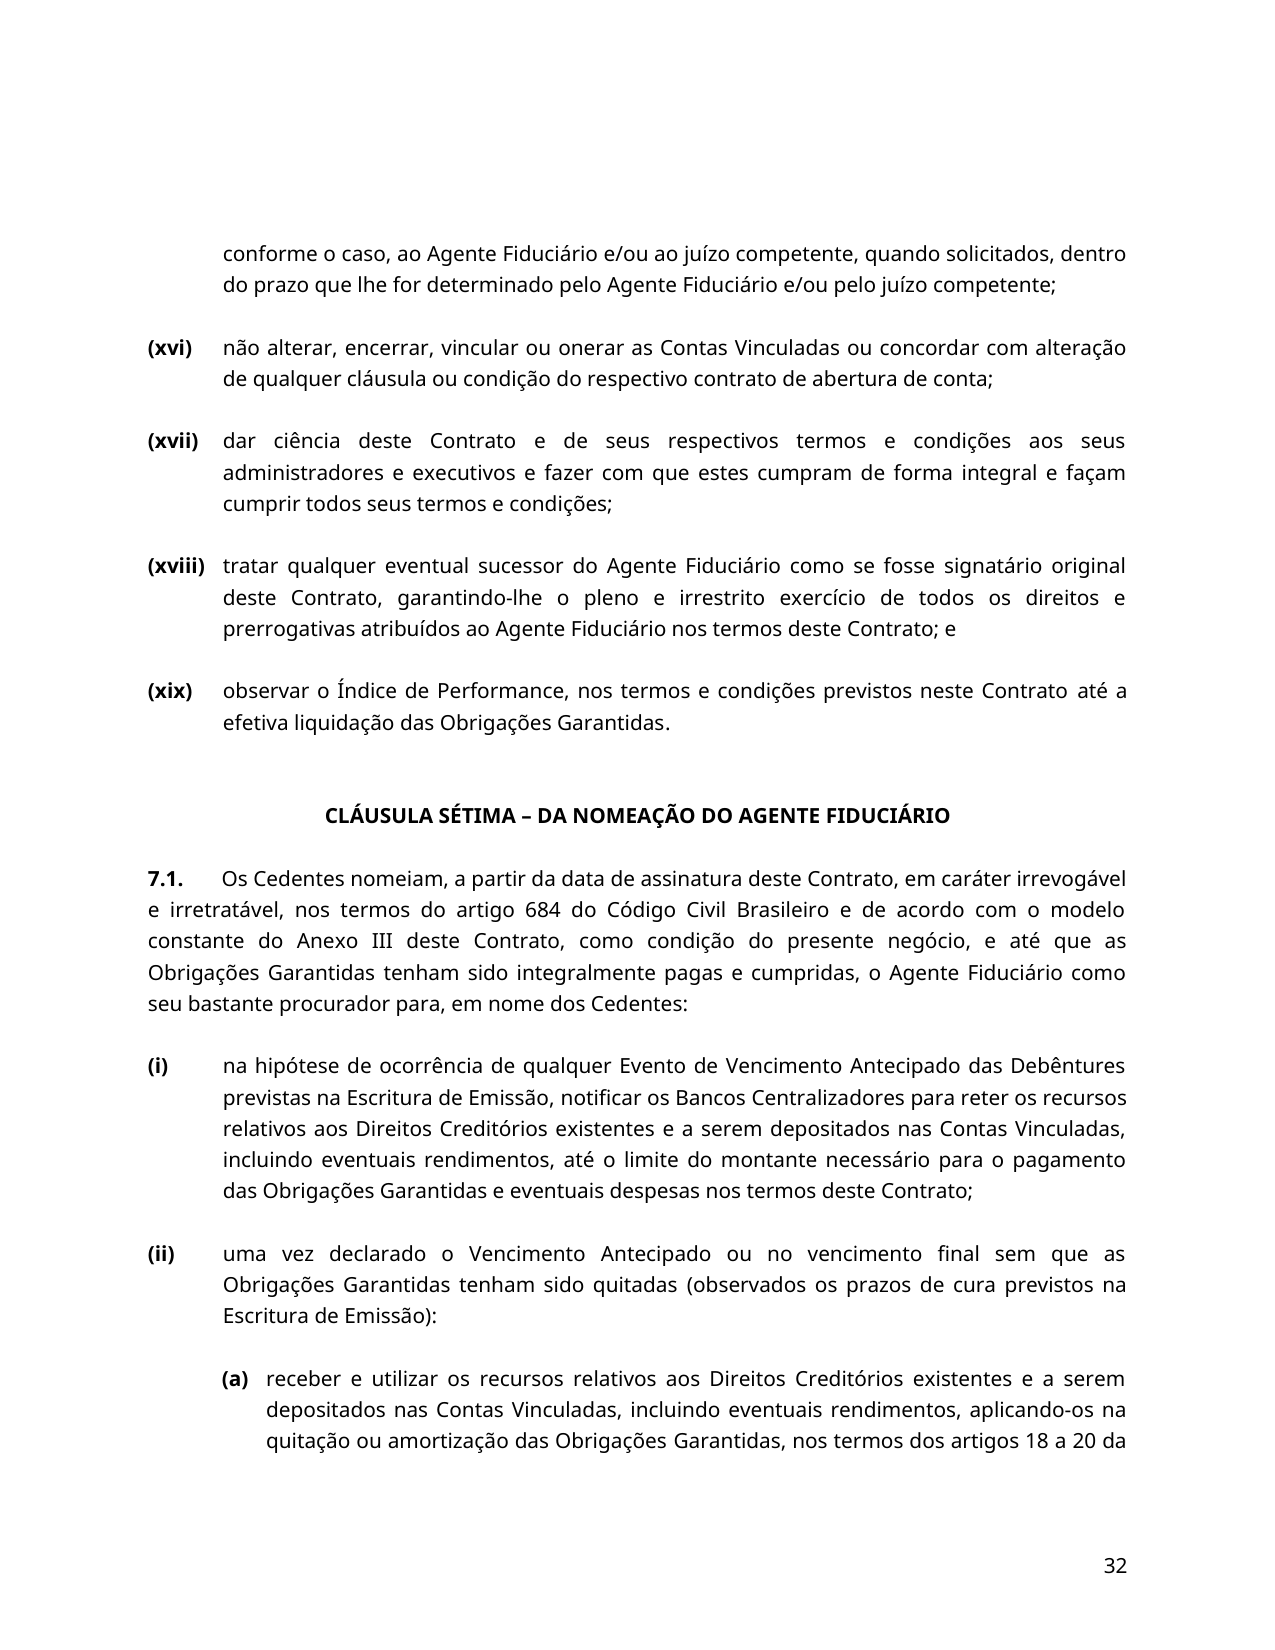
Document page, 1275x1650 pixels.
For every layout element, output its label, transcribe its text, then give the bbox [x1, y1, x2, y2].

list tratar qualquer eventual sucessor do Agente Fiduciário como se fosse signatário original deste Contrato, garantindo-lhe o pleno e irrestrito exercício de todos os direitos e prerrogativas atribuídos ao Agente Fiduciário nos termos deste Contrato; e [148, 549, 1127, 642]
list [222, 1361, 1127, 1455]
list não alterar, encerrar, vincular ou onerar as Contas Vinculadas ou concordar com alteração de qualquer cláusula ou condição do respectivo contrato de abertura de conta; [148, 330, 1127, 392]
list observar o Índice de Performance, nos termos e condições previstos neste Contrato até a efetiva liquidação das Obrigações Garantidas. [148, 674, 1127, 736]
text CLÁUSULA SÉTIMA – DA NOMEAÇÃO DO AGENTE FIDUCIÁRIO [148, 799, 1127, 830]
list na hipótese de ocorrência de qualquer Evento de Vencimento Antecipado das Debêntures previstas na Escritura de Emissão, notificar os Bancos Centralizadores para reter os recursos relativos aos Direitos Creditórios existentes e a serem depositados nas Contas Vinculadas, incluindo eventuais rendimentos, até o limite do montante necessário para o pagamento das Obrigações Garantidas e eventuais despesas nos termos deste Contrato; [148, 1049, 1127, 1205]
list dar ciência deste Contrato e de seus respectivos termos e condições aos seus administradores e executivos e fazer com que estes cumpram de forma integral e façam cumprir todos seus termos e condições; [148, 424, 1127, 517]
list uma vez declarado o Vencimento Antecipado ou no vencimento final sem que as Obrigações Garantidas tenham sido quitadas (observados os prazos de cura previstos na Escritura de Emissão): [148, 1236, 1127, 1330]
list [148, 236, 1127, 299]
list Os Cedentes nomeiam, a partir da data de assinatura deste Contrato, em caráter irrevogável e irretratável, nos termos do artigo 684 do Código Civil Brasileiro e de acordo com o modelo constante do Anexo III deste Contrato, como condição do presente negócio, e até que as Obrigações Garantidas tenham sido integralmente pagas e cumpridas, o Agente Fiduciário como seu bastante procurador para, em nome dos Cedentes: [148, 861, 1127, 1017]
